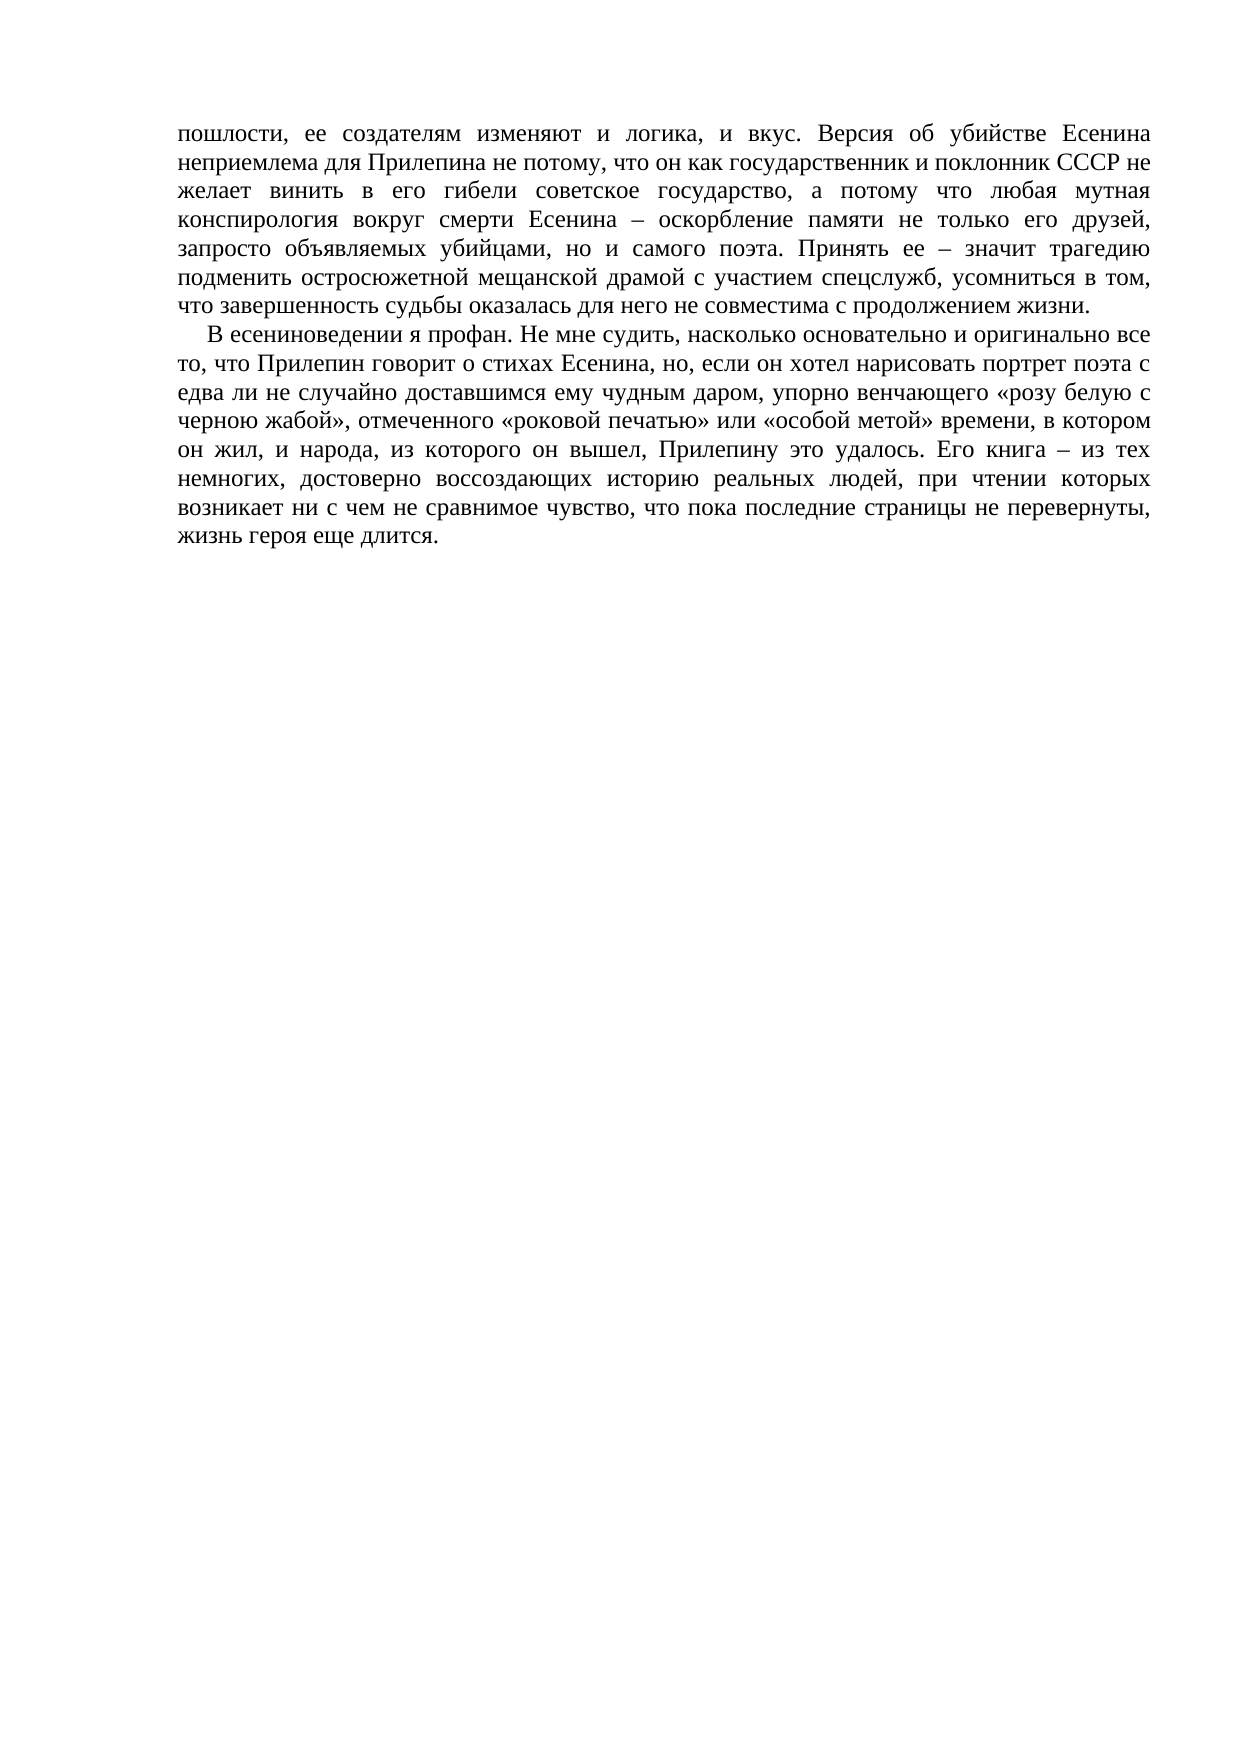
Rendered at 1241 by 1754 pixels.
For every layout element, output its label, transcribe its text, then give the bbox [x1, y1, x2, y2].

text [177, 118, 1152, 319]
text В есениноведении я профан. Не мне судить, насколько основательно и оригинально все то, что Прилепин говорит о стихах Есенина, но, если он хотел нарисовать портрет поэта с едва ли не случайно доставшимся ему чудным даром, упорно венчающего «розу белую с черною жабой», отмеченного «роковой печатью» или «особой метой» времени, в котором он жил, и народа, из которого он вышел, Прилепину это удалось. Его книга – из тех немногих, достоверно воссоздающих историю реальных людей, при чтении которых возникает ни с чем не сравнимое чувство, что пока последние страницы не перевернуты, жизнь героя еще длится. [177, 319, 1152, 549]
